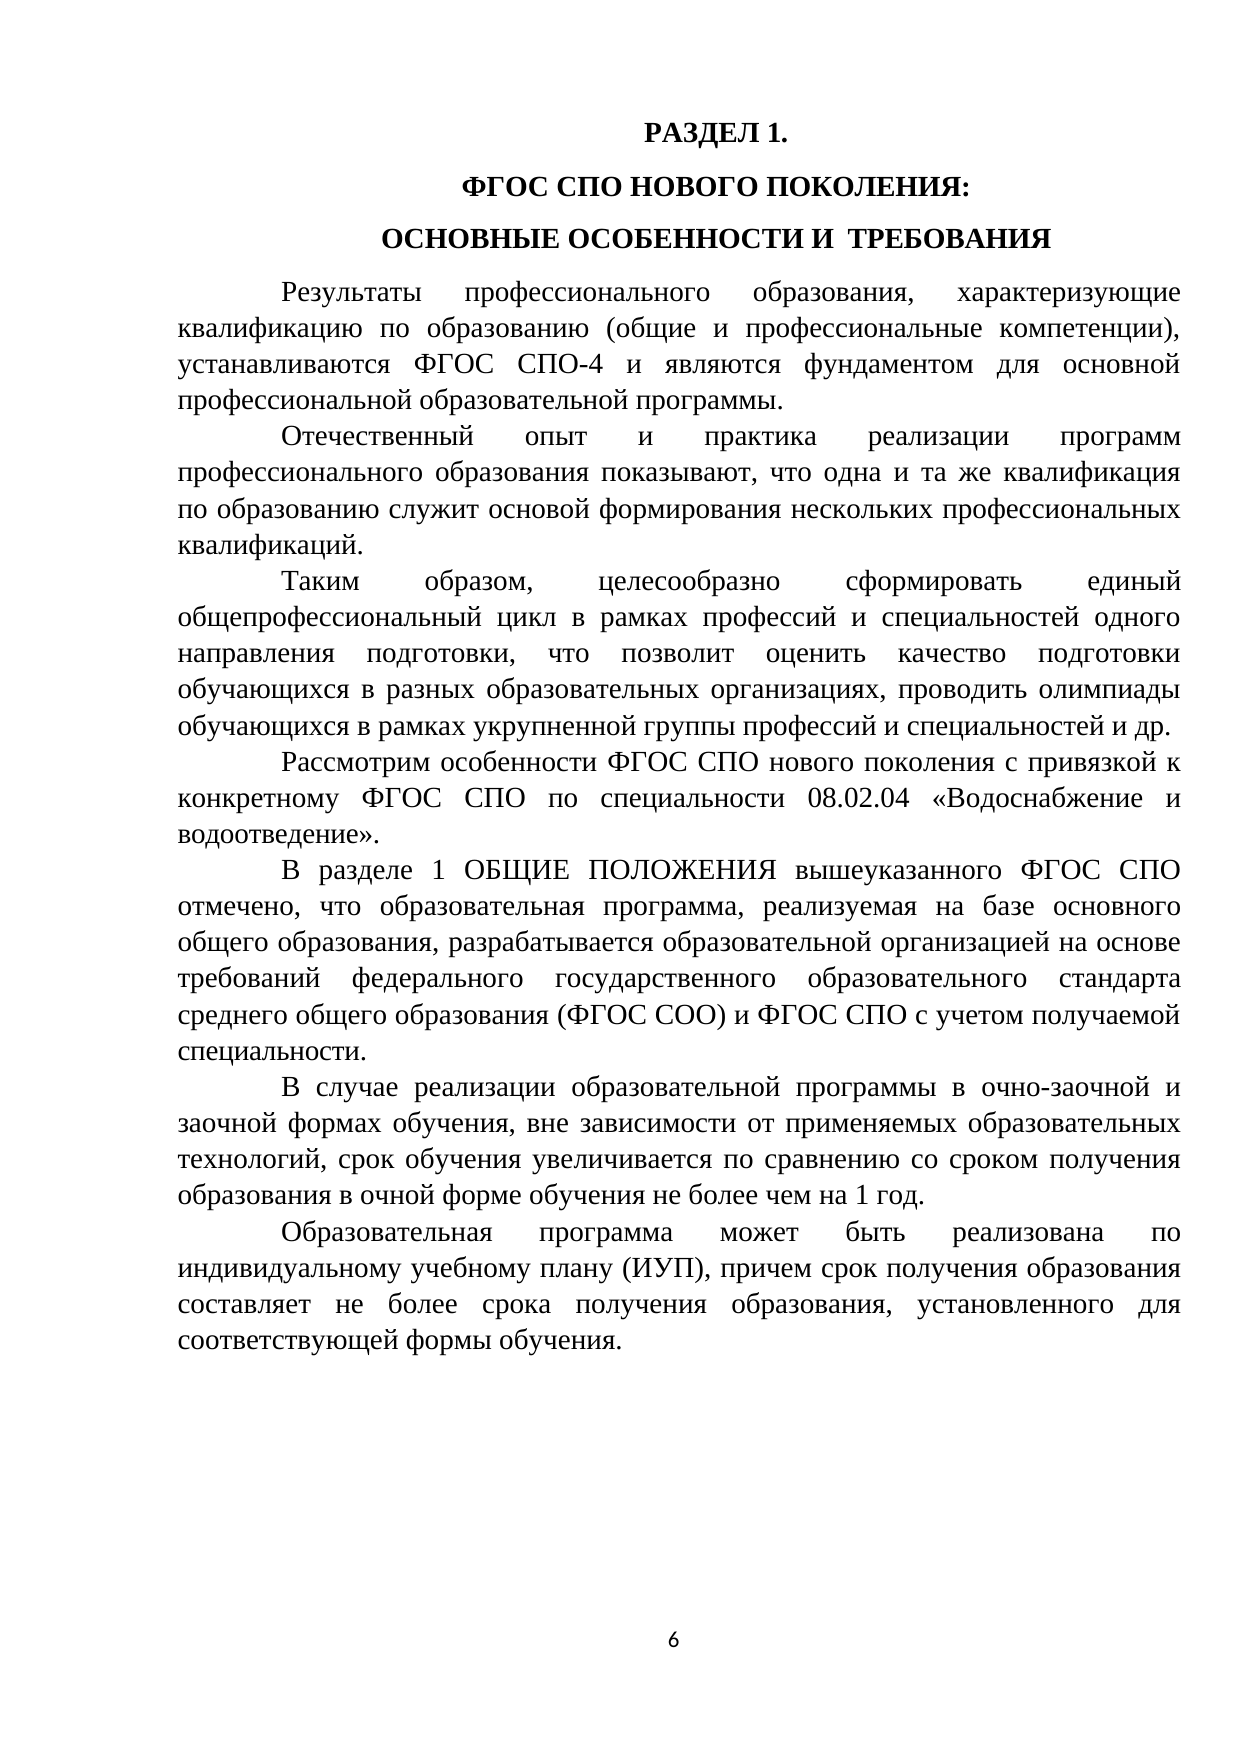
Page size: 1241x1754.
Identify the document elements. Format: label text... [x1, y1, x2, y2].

text ОСНОВНЫЕ ОСОБЕННОСТИ И ТРЕБОВАНИЯ [163, 221, 1196, 255]
text Отечественный опыт и практика реализации программ профессионального образования показывают, что одна и та же квалификация по образованию служит основой формирования нескольких профессиональных квалификаций. [177, 418, 1182, 560]
text Таким образом, целесообразно сформировать единый общепрофессиональный цикл в рамках профессий и специальностей одного направления подготовки, что позволит оценить качество подготовки обучающихся в разных образовательных организациях, проводить олимпиады обучающихся в рамках укрупненной группы профессий и специальностей и др. [177, 563, 1182, 741]
text Рассмотрим особенности ФГОС СПО нового поколения с привязкой к конкретному ФГОС СПО по специальности 08.02.04 «Водоснабжение и водоотведение». [177, 744, 1182, 849]
text ФГОС СПО НОВОГО ПОКОЛЕНИЯ: [163, 169, 1196, 202]
text В разделе 1 ОБЩИЕ ПОЛОЖЕНИЯ вышеуказанного ФГОС СПО отмечено, что образовательная программа, реализуемая на базе основного общего образования, разрабатывается образовательной организацией на основе требований федерального государственного образовательного стандарта среднего общего образования (ФГОС СОО) и ФГОС СПО с учетом получаемой специальности. [177, 852, 1182, 1066]
text В случае реализации образовательной программы в очно-заочной и заочной формах обучения, вне зависимости от применяемых образовательных технологий, срок обучения увеличивается по сравнению со сроком получения образования в очной форме обучения не более чем на 1 год. [177, 1069, 1182, 1211]
text РАЗДЕЛ 1. [163, 116, 1196, 149]
text Результаты профессионального образования, характеризующие квалификацию по образованию (общие и профессиональные компетенции), устанавливаются ФГОС СПО-4 и являются фундаментом для основной профессиональной образовательной программы. [177, 274, 1181, 416]
text Образовательная программа может быть реализована по индивидуальному учебному плану (ИУП), причем срок получения образования составляет не более срока получения образования, установленного для соответствующей формы обучения. [177, 1214, 1182, 1356]
